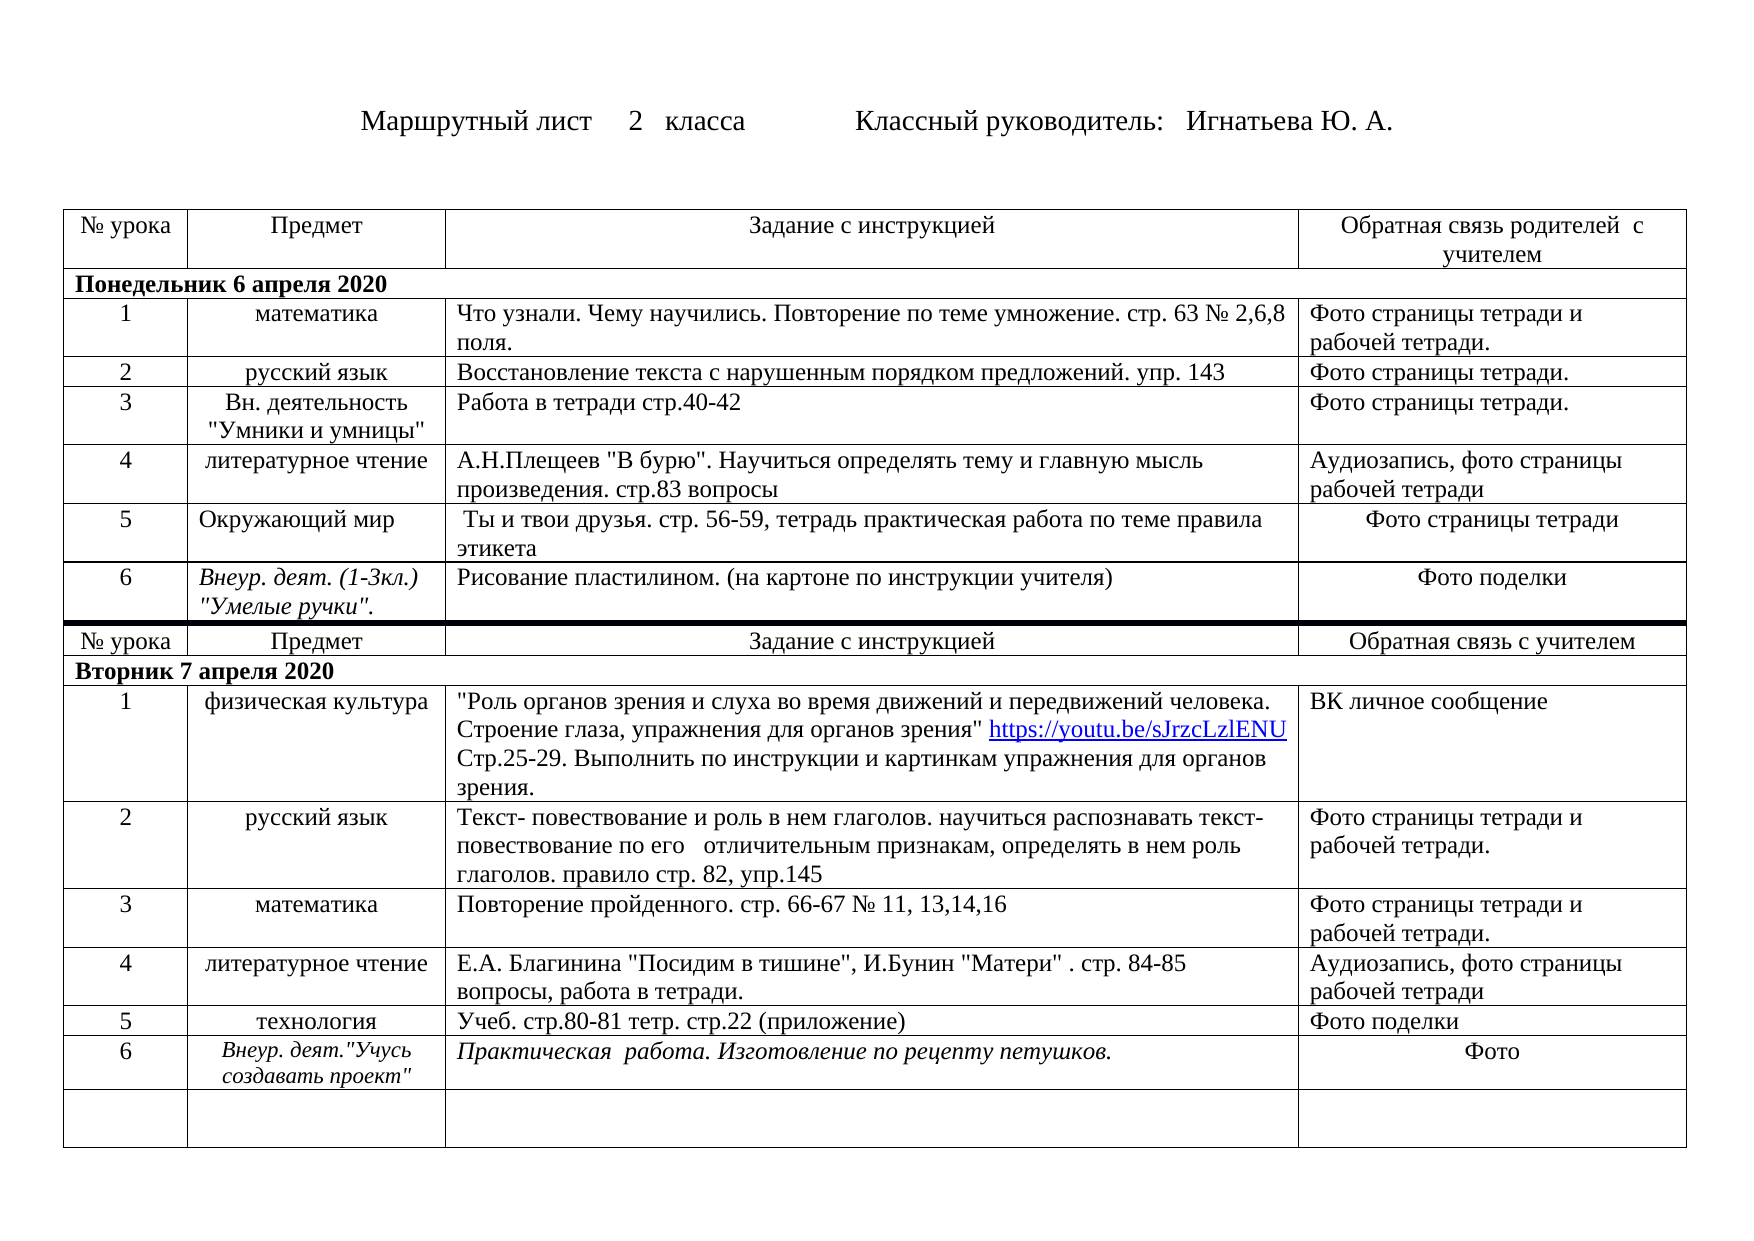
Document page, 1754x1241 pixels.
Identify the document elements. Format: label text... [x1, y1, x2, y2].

table_cell Учеб. стр.80-81 тетр. стр.22 (приложение) [446, 1006, 1298, 1035]
table_cell Внеур. деят. (1-3кл.) "Умелые ручки". [188, 563, 445, 620]
table_cell Е.А. Благинина "Посидим в тишине", И.Бунин "Матери" . стр. 84-85 вопросы, работа в тетради. [446, 948, 1298, 1005]
table_cell математика [188, 889, 445, 947]
table_cell 1 [64, 299, 187, 356]
text Маршрутный лист 2 класса Классный руководитель: Игнатьева Ю. А. [75, 103, 1679, 137]
table_cell Практическая работа. Изготовление по рецепту петушков. [446, 1036, 1298, 1089]
table_cell ВК личное сообщение [1299, 686, 1686, 801]
table_cell 5 [64, 504, 187, 561]
table_cell Рисование пластилином. (на картоне по инструкции учителя) [446, 563, 1298, 620]
table_cell Что узнали. Чему научились. Повторение по теме умножение. стр. 63 № 2,6,8 поля. [446, 299, 1298, 356]
table_cell Текст- повествование и роль в нем глаголов. научиться распознавать текст-повествование по его отличительным признакам, определять в нем роль глаголов. правило стр. 82, упр.145 [446, 802, 1298, 888]
table_cell "Роль органов зрения и слуха во время движений и передвижений человека. Строение глаза, упражнения для органов зрения" https://youtu.be/sJrzcLzlENU Стр.25-29. Выполнить по инструкции и картинкам упражнения для органов зрения. [446, 686, 1298, 801]
table_cell Понедельник 6 апреля 2020 [64, 269, 1686, 297]
table_cell Восстановление текста с нарушенным порядком предложений. упр. 143 [446, 357, 1298, 386]
table_cell 2 [64, 802, 187, 888]
table_cell Фото поделки [1299, 563, 1686, 620]
table_cell математика [188, 299, 445, 356]
table_header Задание с инструкцией [446, 210, 1298, 268]
table_cell технология [188, 1006, 445, 1035]
table_cell Фото страницы тетради и рабочей тетради. [1299, 299, 1686, 356]
table_cell Повторение пройденного. стр. 66-67 № 11, 13,14,16 [446, 889, 1298, 947]
table_cell 4 [64, 445, 187, 503]
table_cell 3 [64, 889, 187, 947]
table_cell 2 [64, 357, 187, 386]
table_cell [188, 1090, 445, 1147]
table_cell физическая культура [188, 686, 445, 801]
table_cell 3 [64, 387, 187, 444]
table_cell Вторник 7 апреля 2020 [64, 656, 1686, 685]
table_cell Задание с инструкцией [446, 626, 1298, 655]
table_cell литературное чтение [188, 445, 445, 503]
table_cell Фото страницы тетради и рабочей тетради. [1299, 889, 1686, 947]
table_cell Работа в тетради стр.40-42 [446, 387, 1298, 444]
table_cell 5 [64, 1006, 187, 1035]
table_cell Обратная связь с учителем [1299, 626, 1686, 655]
table_cell Фото страницы тетради [1299, 504, 1686, 561]
table_cell Фото страницы тетради и рабочей тетради. [1299, 802, 1686, 888]
table_cell Фото страницы тетради. [1299, 387, 1686, 444]
table_cell литературное чтение [188, 948, 445, 1005]
table_header Обратная связь родителей с учителем [1299, 210, 1686, 268]
table_cell № урока [64, 626, 187, 655]
table_header Предмет [188, 210, 445, 268]
table_cell 6 [64, 563, 187, 620]
table_cell Фото страницы тетради. [1299, 357, 1686, 386]
table_cell Ты и твои друзья. стр. 56-59, тетрадь практическая работа по теме правила этикета [446, 504, 1298, 561]
table_cell Вн. деятельность "Умники и умницы" [188, 387, 445, 444]
table_cell русский язык [188, 802, 445, 888]
table_cell 6 [64, 1036, 187, 1089]
table_cell А.Н.Плещеев "В бурю". Научиться определять тему и главную мысль произведения. стр.83 вопросы [446, 445, 1298, 503]
table_cell 4 [64, 948, 187, 1005]
table_cell Аудиозапись, фото страницы рабочей тетради [1299, 445, 1686, 503]
table_cell Окружающий мир [188, 504, 445, 561]
table_cell [446, 1090, 1298, 1147]
table_header № урока [64, 210, 187, 268]
table_cell [1299, 1090, 1686, 1147]
table_cell [64, 1090, 187, 1147]
table_cell Внеур. деят."Учусь создавать проект" [188, 1036, 445, 1089]
table_cell русский язык [188, 357, 445, 386]
table_cell 1 [64, 686, 187, 801]
table_cell Предмет [188, 626, 445, 655]
table_cell Фото поделки [1299, 1006, 1686, 1035]
table_cell Аудиозапись, фото страницы рабочей тетради [1299, 948, 1686, 1005]
table_cell Фото [1299, 1036, 1686, 1089]
